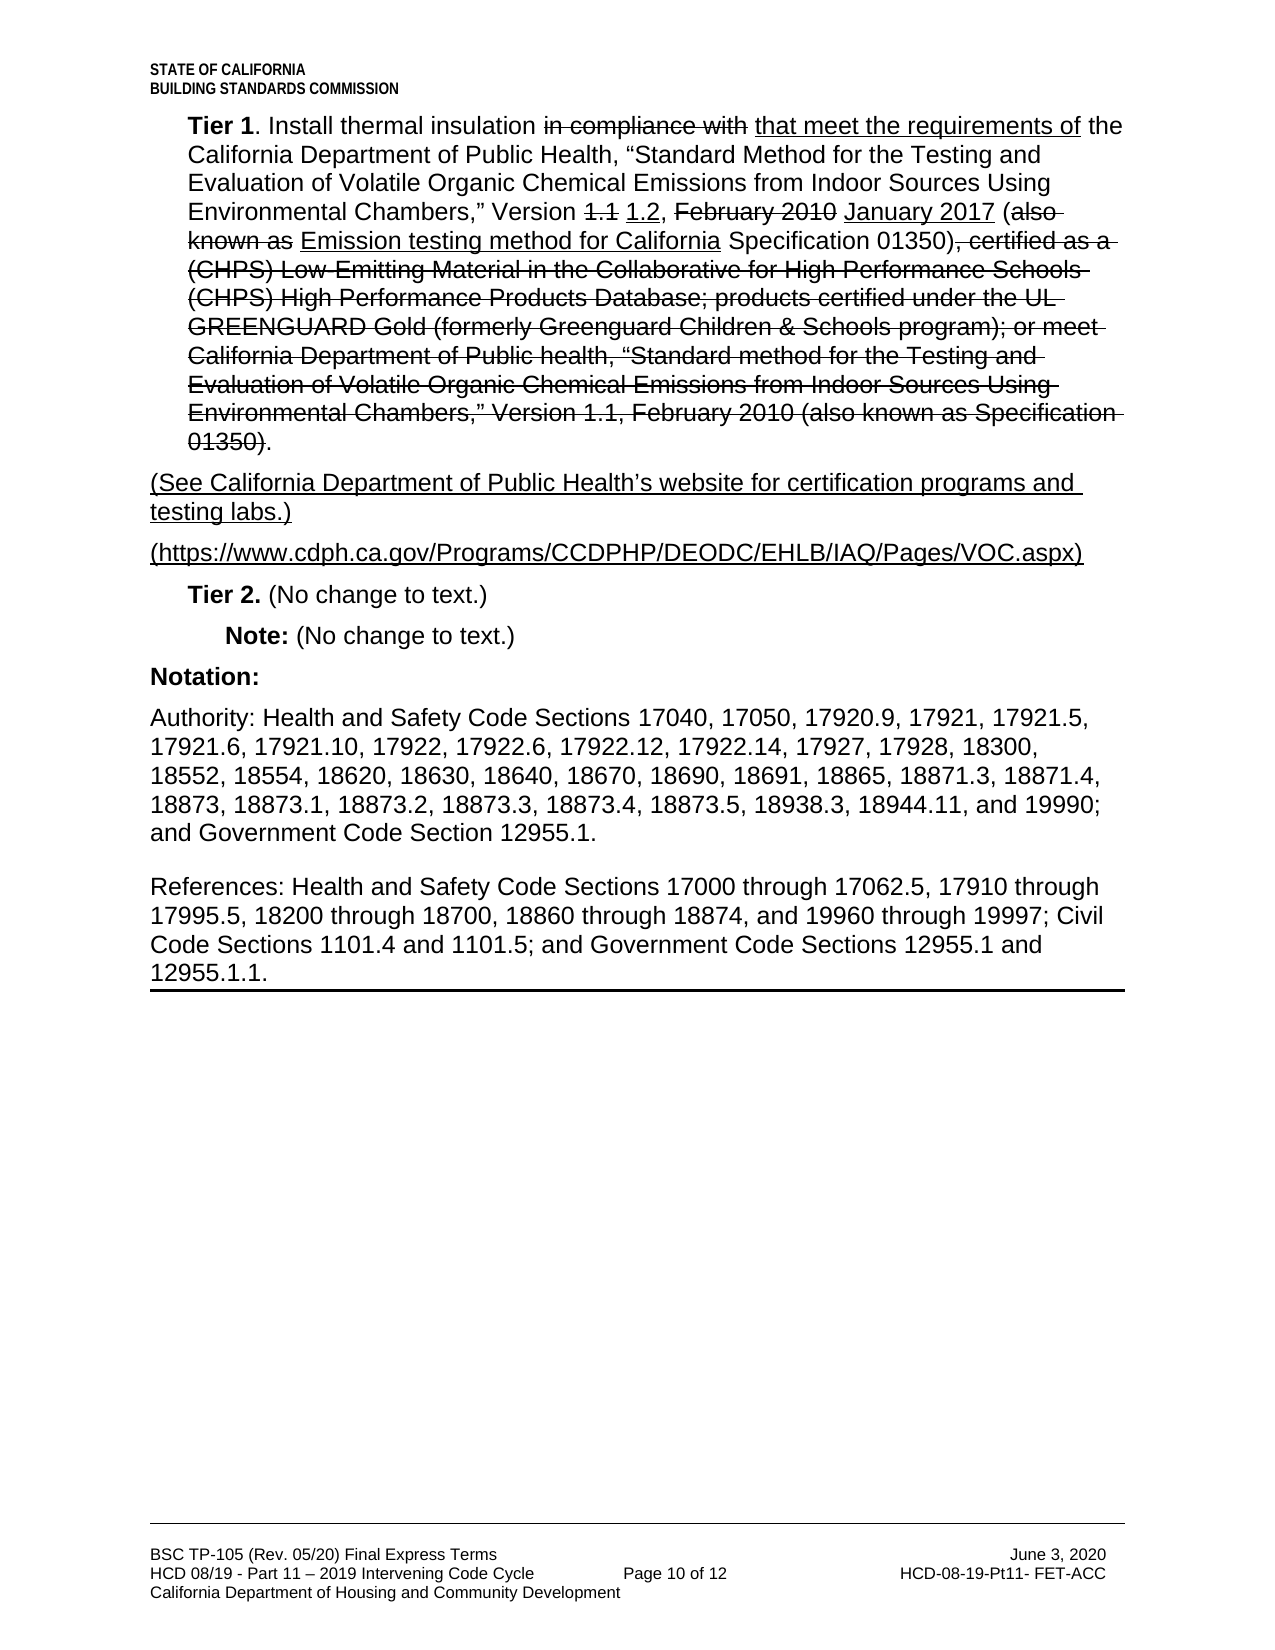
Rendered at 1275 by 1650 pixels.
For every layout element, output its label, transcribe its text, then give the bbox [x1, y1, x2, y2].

text Notation: [150, 662, 1116, 691]
text Tier 2. (No change to text.) [187, 579, 1125, 608]
text (See California Department of Public Health’s website for certification programs and testing labs.) [150, 468, 1125, 526]
text Note: (No change to text.) [225, 621, 1125, 649]
text (https://www.cdph.ca.gov/Programs/CCDPHP/DEODC/EHLB/IAQ/Pages/VOC.aspx) [150, 538, 1125, 567]
text References: Health and Safety Code Sections 17000 through 17062.5, 17910 through 17995.5, 18200 through 18700, 18860 through 18874, and 19960 through 19997; Civil Code Sections 1101.4 and 1101.5; and Government Code Sections 12955.1 and 12955.1.1. [150, 872, 1125, 989]
text Tier 1. Install thermal insulation in compliance with that meet the requirements of the California Department of Public Health, “Standard Method for the Testing and Evaluation of Volatile Organic Chemical Emissions from Indoor Sources Using Environmental Chambers,” Version 1.1 1.2, February 2010 January 2017 (also known as Emission testing method for California Specification 01350), certified as a (CHPS) Low-Emitting Material in the Collaborative for High Performance Schools (CHPS) High Performance Products Database; products certified under the UL GREENGUARD Gold (formerly Greenguard Children & Schools program); or meet California Department of Public health, “Standard method for the Testing and Evaluation of Volatile Organic Chemical Emissions from Indoor Sources Using Environmental Chambers,” Version 1.1, February 2010 (also known as Specification 01350). [187, 111, 1125, 456]
text Authority: Health and Safety Code Sections 17040, 17050, 17920.9, 17921, 17921.5, 17921.6, 17921.10, 17922, 17922.6, 17922.12, 17922.14, 17927, 17928, 18300, 18552, 18554, 18620, 18630, 18640, 18670, 18690, 18691, 18865, 18871.3, 18871.4, 18873, 18873.1, 18873.2, 18873.3, 18873.4, 18873.5, 18938.3, 18944.11, and 19990; and Government Code Section 12955.1. [150, 703, 1116, 847]
